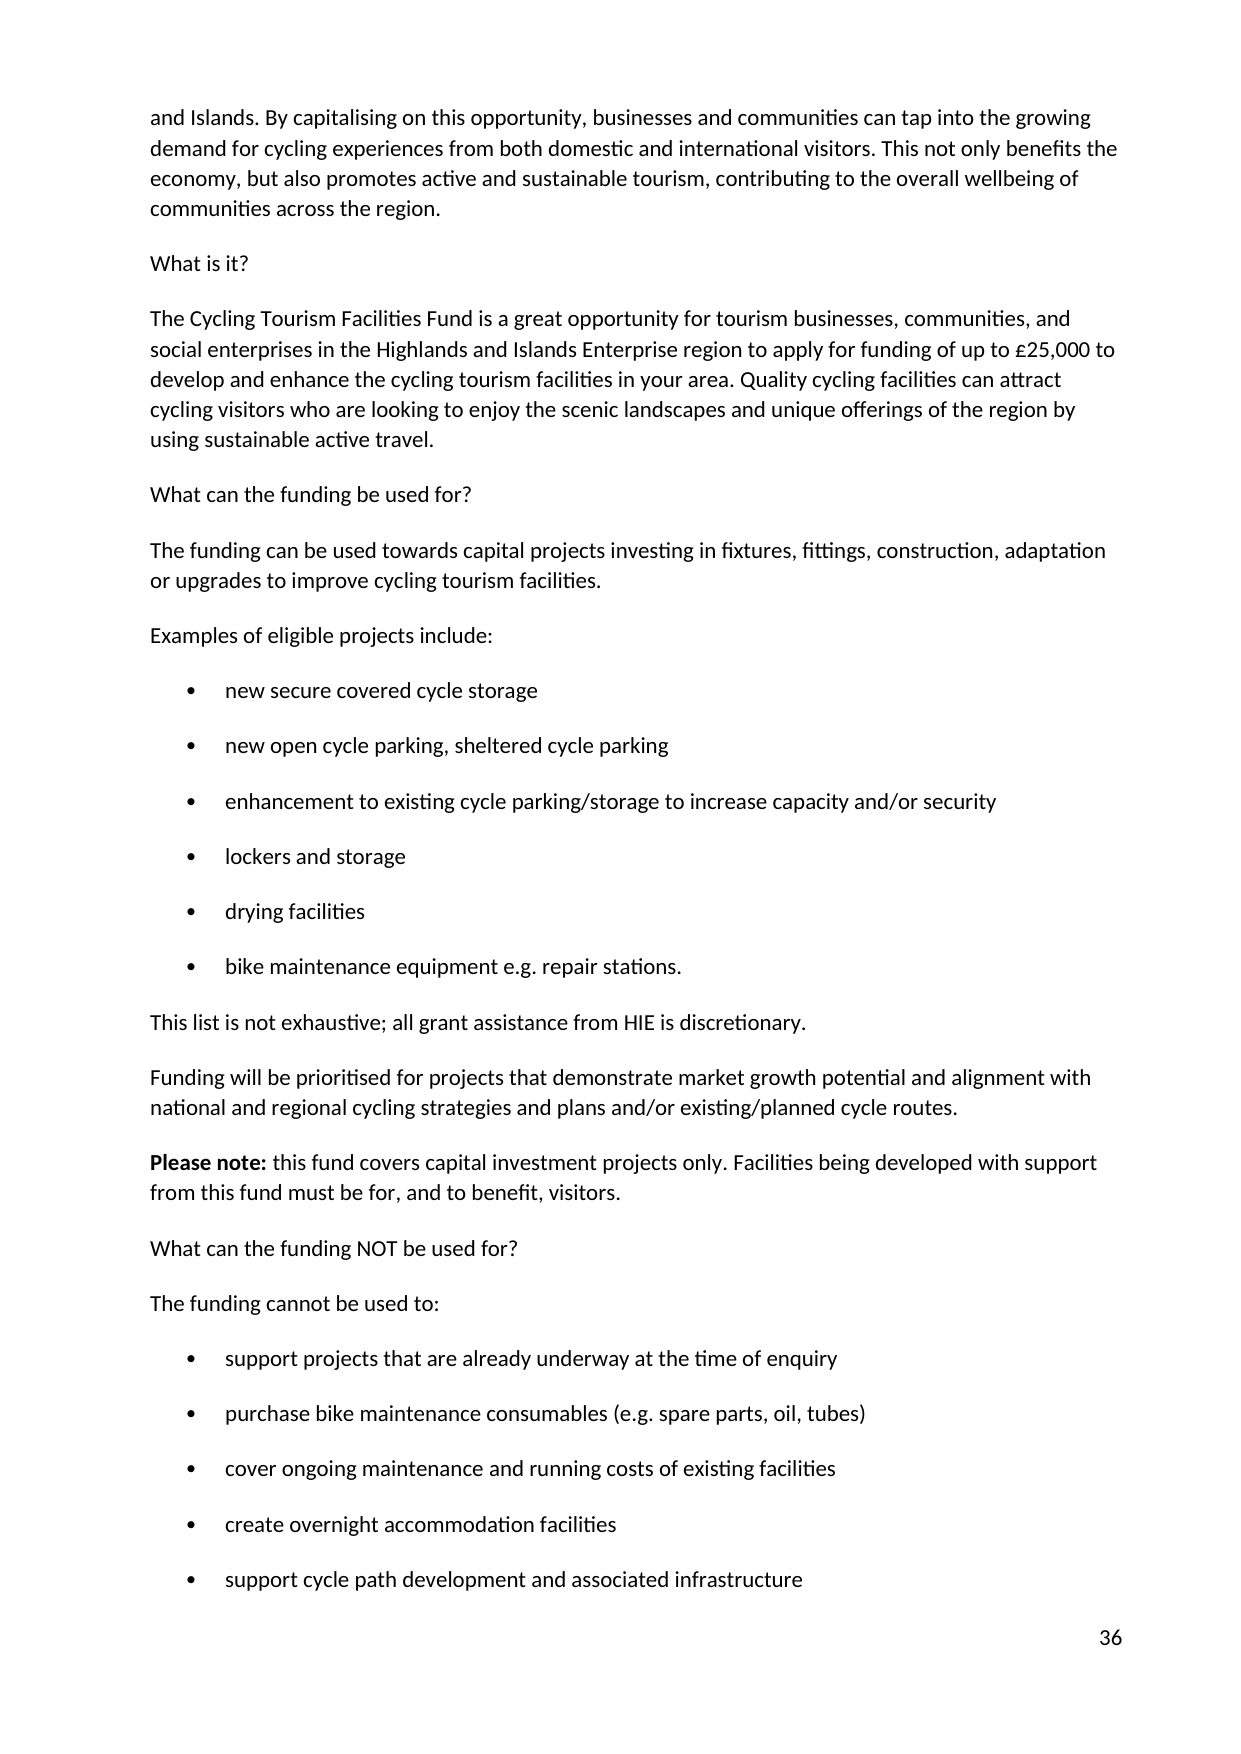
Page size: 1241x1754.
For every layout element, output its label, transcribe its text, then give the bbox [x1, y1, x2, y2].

list new open cycle parking, sheltered cycle parking [187, 732, 1122, 759]
text The funding cannot be used to: [150, 1289, 1122, 1317]
list drying facilities [187, 897, 1122, 925]
list support projects that are already underway at the time of enquiry [187, 1344, 1122, 1372]
text The funding can be used towards capital projects investing in fixtures, fittings, construction, adaptation or upgrades to improve cycling tourism facilities. [150, 536, 1122, 594]
list create overnight accommodation facilities [187, 1510, 1122, 1538]
text Examples of eligible projects include: [150, 621, 1122, 649]
text The Cycling Tourism Facilities Fund is a great opportunity for tourism businesses, communities, and social enterprises in the Highlands and Islands Enterprise region to apply for funding of up to £25,000 to develop and enhance the cycling tourism facilities in your area. Quality cycling facilities can attract cycling visitors who are looking to enjoy the scenic landscapes and unique offerings of the region by using sustainable active travel. [150, 304, 1122, 453]
list new secure covered cycle storage [187, 676, 1122, 704]
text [150, 103, 1122, 222]
list bike maintenance equipment e.g. repair stations. [187, 952, 1122, 980]
text This list is not exhaustive; all grant assistance from HIE is discretionary. [150, 1008, 1122, 1036]
text What can the funding NOT be used for? [150, 1234, 1122, 1262]
text Funding will be prioritised for projects that demonstrate market growth potential and alignment with national and regional cycling strategies and plans and/or existing/planned cycle routes. [150, 1063, 1122, 1121]
list support cycle path development and associated infrastructure [187, 1565, 1122, 1593]
text Please note: this fund covers capital investment projects only. Facilities being developed with support from this fund must be for, and to benefit, visitors. [150, 1148, 1122, 1206]
list purchase bike maintenance consumables (e.g. spare parts, oil, tubes) [187, 1399, 1122, 1427]
list lockers and storage [187, 842, 1122, 870]
list cover ongoing maintenance and running costs of existing facilities [187, 1454, 1122, 1482]
text What can the funding be used for? [150, 481, 1122, 508]
list enhancement to existing cycle parking/storage to increase capacity and/or security [187, 787, 1122, 815]
text What is it? [150, 249, 1122, 277]
